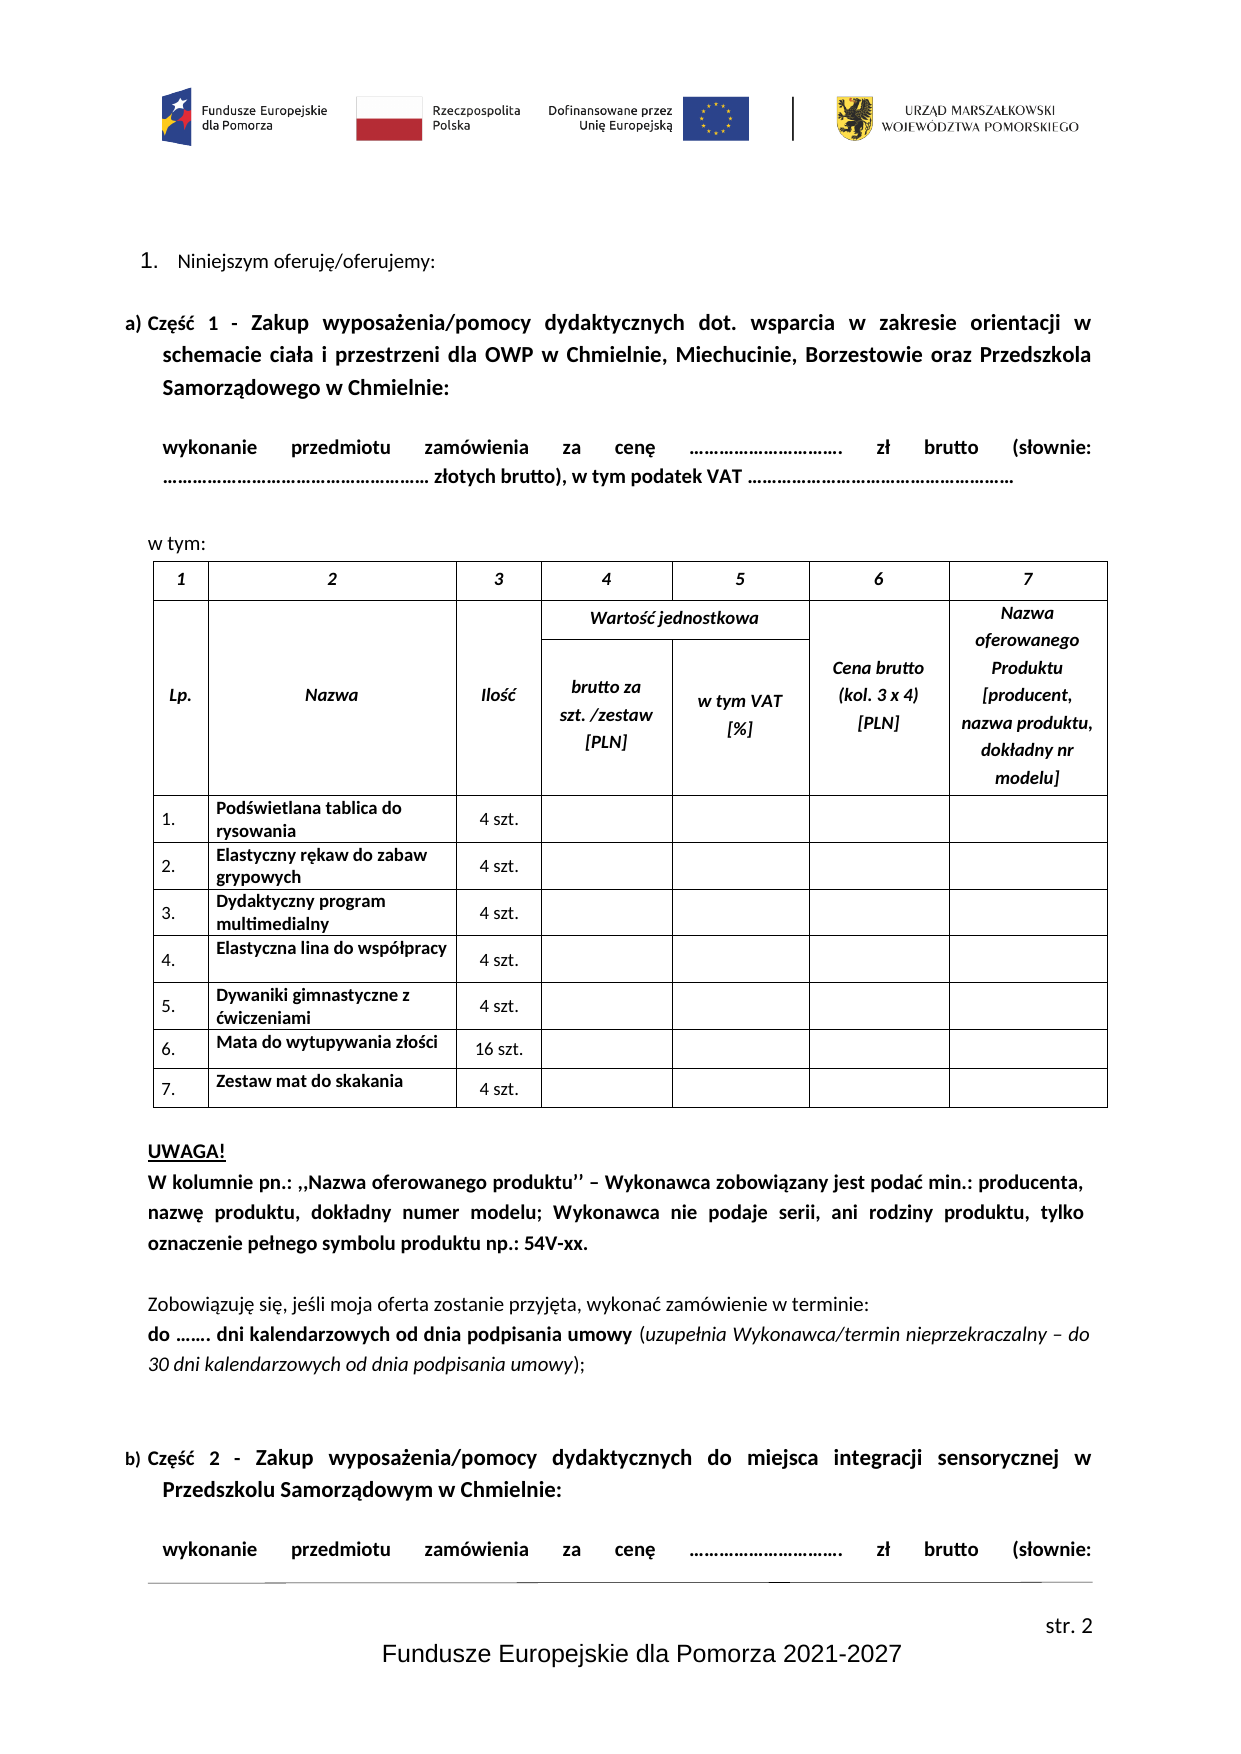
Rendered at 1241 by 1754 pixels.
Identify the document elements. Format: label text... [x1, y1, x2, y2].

table_cell [673, 796, 809, 842]
table_cell [810, 796, 949, 842]
table_cell [950, 890, 1107, 935]
table_cell [810, 983, 949, 1029]
table_cell Mata do wytupywania złości [209, 1030, 456, 1068]
table_cell [673, 843, 809, 888]
table_cell [673, 983, 809, 1029]
table_cell 6. [154, 1030, 208, 1068]
table_cell Lp. [154, 601, 208, 795]
table_cell [542, 983, 672, 1029]
table_cell [542, 796, 672, 842]
table_cell 4 szt. [457, 936, 541, 982]
table_cell [950, 1030, 1107, 1068]
table_cell Podświetlana tablica do rysowania [209, 796, 456, 842]
table_cell [810, 936, 949, 982]
table_header 5 [673, 562, 809, 600]
table_cell [542, 1069, 672, 1107]
table_cell 2. [154, 843, 208, 888]
picture [147, 72, 1093, 161]
table_cell 4 szt. [457, 796, 541, 842]
table_cell 4 szt. [457, 843, 541, 888]
table_cell brutto za szt. /zestaw [PLN] [542, 640, 672, 795]
table_cell [673, 890, 809, 935]
table_cell [950, 983, 1107, 1029]
table_cell [950, 796, 1107, 842]
table_header 3 [457, 562, 541, 600]
table_cell Nazwa oferowanego Produktu [producent, nazwa produktu, dokładny nr modelu] [950, 601, 1107, 795]
table_cell [950, 1069, 1107, 1107]
text UWAGA! [148, 1139, 1092, 1164]
table_cell 4 szt. [457, 890, 541, 935]
list Część 1 - Zakup wyposażenia/pomocy dydaktycznych dot. wsparcia w zakresie orientacji w schemacie ciała i przestrzeni dla OWP w Chmielnie, Miechucinie, Borzestowie oraz Przedszkola Samorządowego w Chmielnie: [125, 308, 1092, 401]
table_cell [950, 936, 1107, 982]
table_cell w tym VAT [%] [673, 640, 809, 795]
table_cell Dydaktyczny program multimedialny [209, 890, 456, 935]
table_header 4 [542, 562, 672, 600]
table_cell [542, 936, 672, 982]
text do ……. dni kalendarzowych od dnia podpisania umowy (uzupełnia Wykonawca/termin nieprzekraczalny – do 30 dni kalendarzowych od dnia podpisania umowy); [148, 1321, 1092, 1377]
table_cell 3. [154, 890, 208, 935]
table_cell Cena brutto (kol. 3 x 4) [PLN] [810, 601, 949, 795]
table_header 1 [154, 562, 208, 600]
table_cell [673, 1030, 809, 1068]
table_cell 1. [154, 796, 208, 842]
table_header 7 [950, 562, 1107, 600]
table_cell [542, 1030, 672, 1068]
table_cell Dywaniki gimnastyczne z ćwiczeniami [209, 983, 456, 1029]
table_cell [542, 890, 672, 935]
list Niniejszym oferuję/oferujemy: [140, 247, 1092, 274]
table_header 6 [810, 562, 949, 600]
table_cell 5. [154, 983, 208, 1029]
table_cell 4. [154, 936, 208, 982]
text W kolumnie pn.: ,,Nazwa oferowanego produktu’’ – Wykonawca zobowiązany jest podać min.: producenta, nazwę produktu, dokładny numer modelu; Wykonawca nie podaje serii, ani rodziny produktu, tylko oznaczenie pełnego symbolu produktu np.: 54V-xx. [148, 1169, 1085, 1255]
table_cell Zestaw mat do skakania [209, 1069, 456, 1107]
table_cell 7. [154, 1069, 208, 1107]
text wykonanie przedmiotu zamówienia za cenę …………………………. zł brutto (słownie: ……………………………………………… złotych brutto), w tym podatek VAT ……………………………………………… [162, 434, 1092, 489]
table_cell [673, 1069, 809, 1107]
table_cell 4 szt. [457, 983, 541, 1029]
table_cell Wartość jednostkowa [542, 601, 809, 639]
list Część 2 - Zakup wyposażenia/pomocy dydaktycznych do miejsca integracji sensorycznej w Przedszkolu Samorządowym w Chmielnie: [125, 1443, 1092, 1503]
table_cell [810, 1069, 949, 1107]
text wykonanie przedmiotu zamówienia za cenę …………………………. zł brutto (słownie: ……………………………………………… złotych brutto), w tym podatek VAT ……………………………………………… [162, 1536, 1092, 1562]
table_cell 16 szt. [457, 1030, 541, 1068]
table_cell Ilość [457, 601, 541, 795]
table_cell [542, 843, 672, 888]
table_header 2 [209, 562, 456, 600]
table_cell [810, 1030, 949, 1068]
text Zobowiązuję się, jeśli moja oferta zostanie przyjęta, wykonać zamówienie w terminie: [148, 1291, 1092, 1316]
table_cell Elastyczna lina do współpracy [209, 936, 456, 982]
table_cell Nazwa [209, 601, 456, 795]
table_cell [950, 843, 1107, 888]
text w tym: [148, 531, 1092, 556]
table_cell [673, 936, 809, 982]
table_cell [810, 843, 949, 888]
table_cell Elastyczny rękaw do zabaw grypowych [209, 843, 456, 888]
table_cell [810, 890, 949, 935]
table_cell 4 szt. [457, 1069, 541, 1107]
